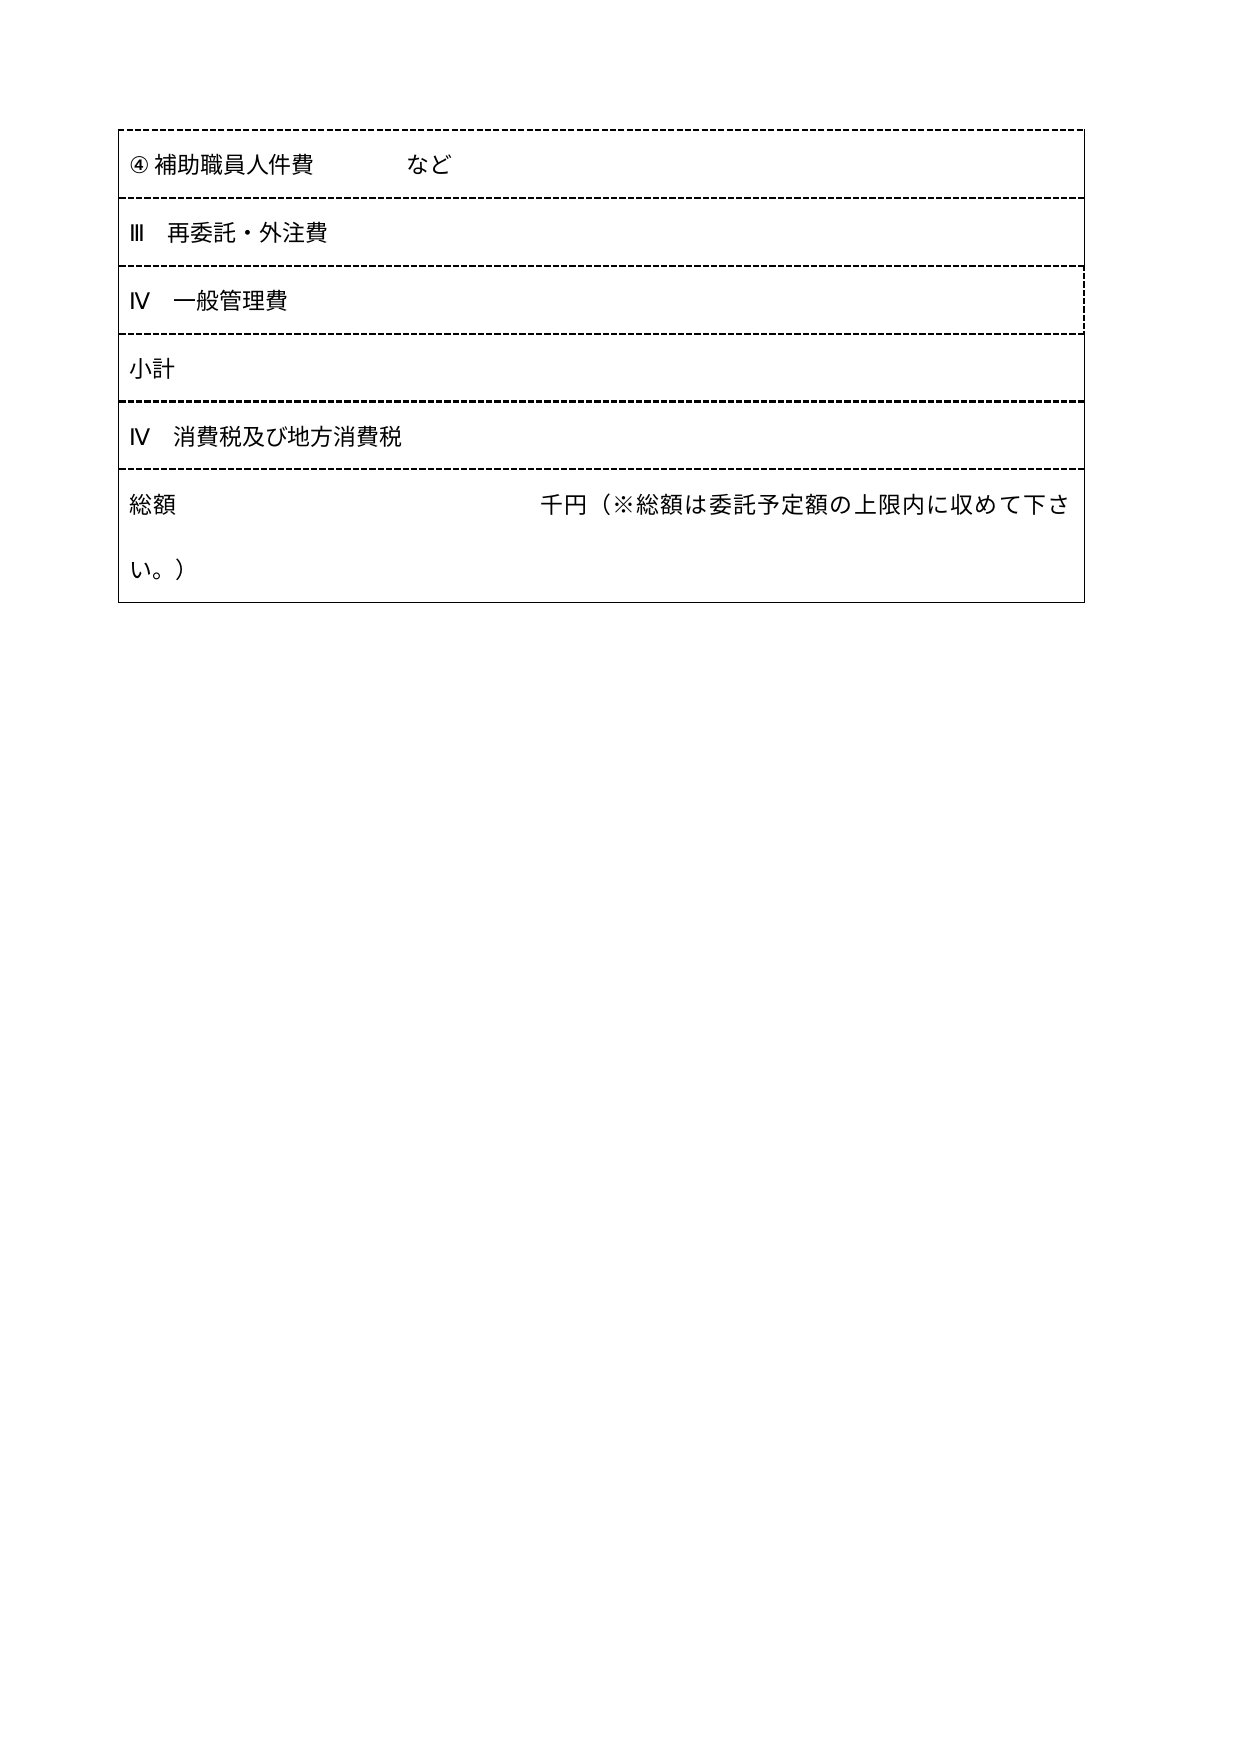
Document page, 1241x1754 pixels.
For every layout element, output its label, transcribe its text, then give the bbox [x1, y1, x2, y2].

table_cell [119, 129, 1084, 197]
table_cell 小計 [119, 333, 1084, 400]
table_cell 総額 千円（※総額は委託予定額の上限内に収めて下さい。） [119, 468, 1084, 602]
table_cell Ⅲ 再委託・外注費 [119, 197, 1084, 264]
table_cell Ⅳ 消費税及び地方消費税 [119, 400, 1084, 468]
table_cell Ⅳ 一般管理費 [119, 265, 1084, 332]
